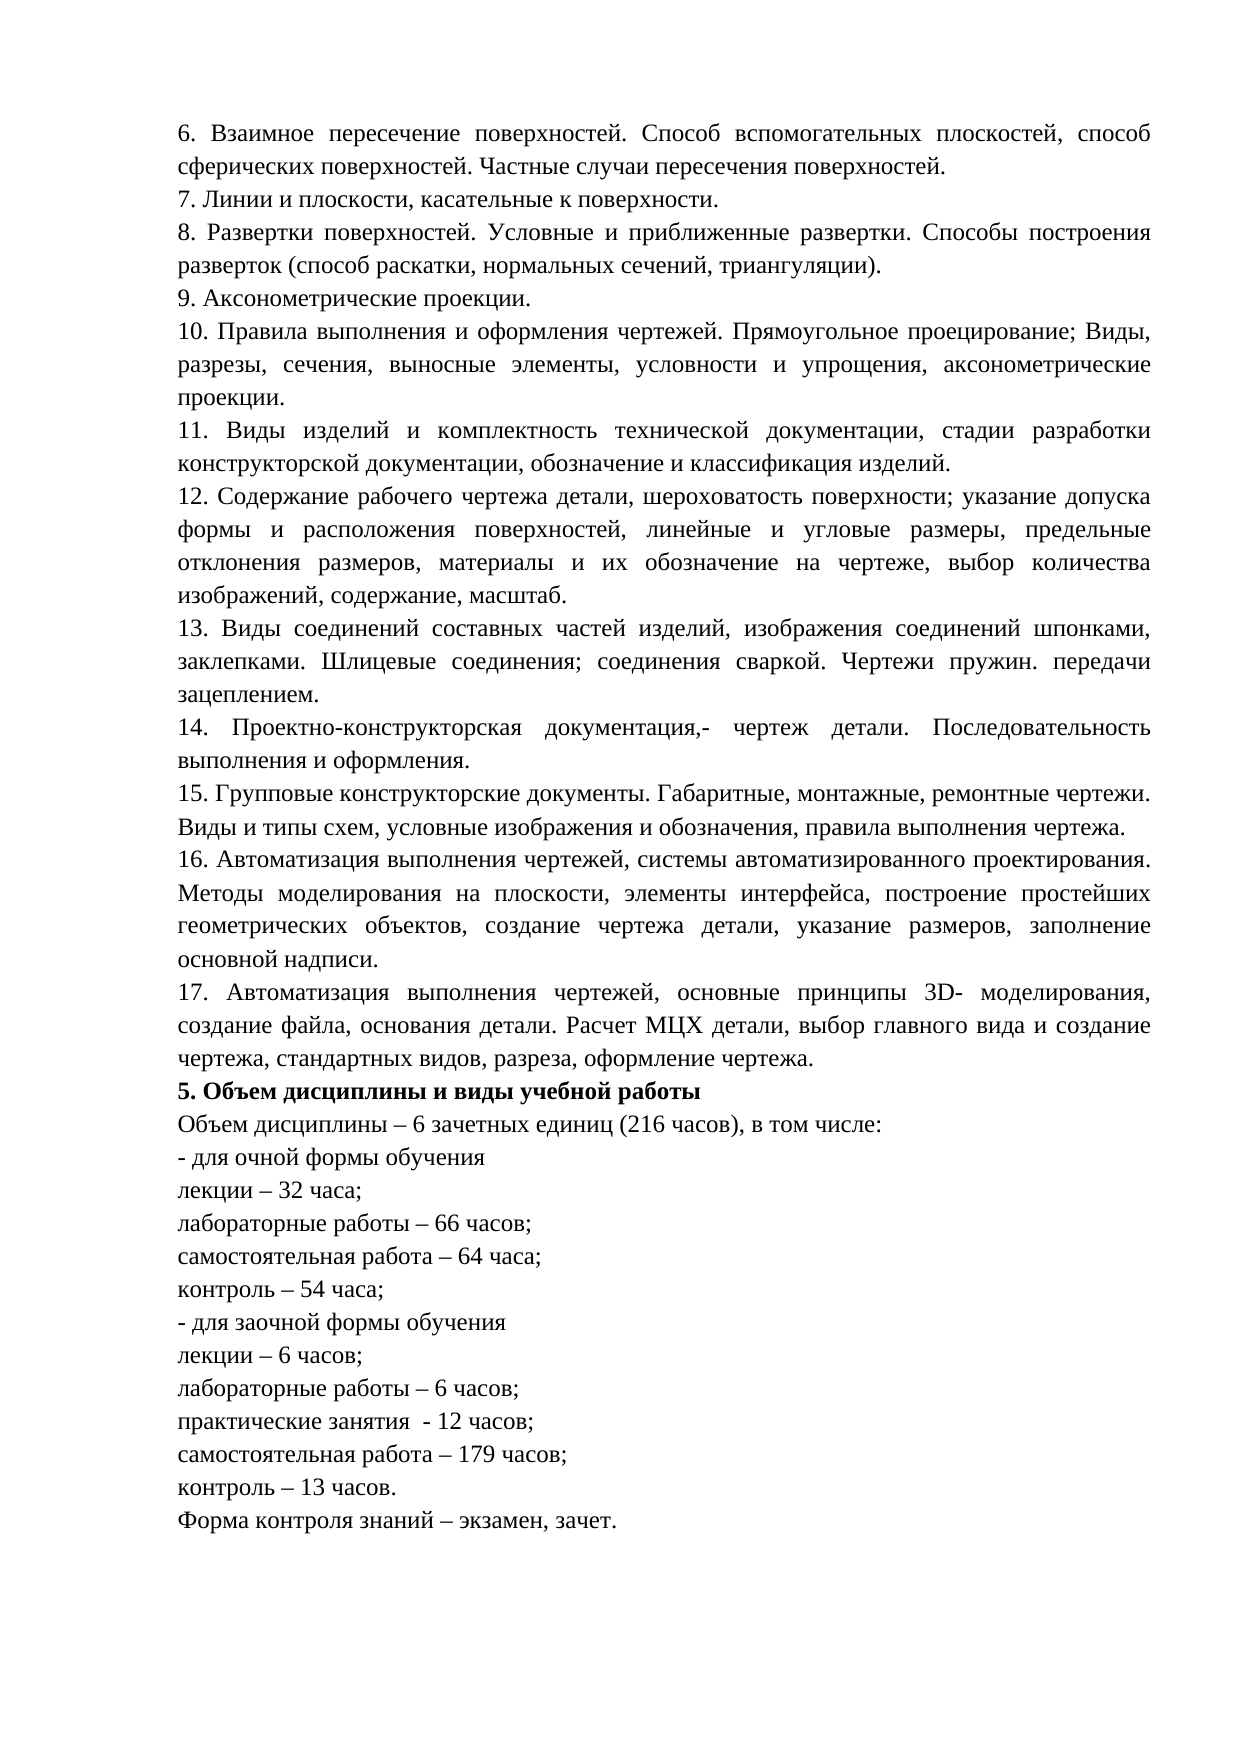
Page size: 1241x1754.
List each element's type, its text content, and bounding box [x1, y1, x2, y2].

text 9. Аксонометрические проекции. [177, 283, 1152, 312]
text контроль – 54 часа; [177, 1274, 1152, 1303]
text лекции – 32 часа; [177, 1175, 1152, 1203]
text 17. Автоматизация выполнения чертежей, основные принципы 3D- моделирования, создание файла, основания детали. Расчет МЦХ детали, выбор главного вида и создание чертежа, стандартных видов, разреза, оформление чертежа. [177, 977, 1152, 1071]
text лекции – 6 часов; [177, 1340, 1152, 1369]
text лабораторные работы – 66 часов; [177, 1208, 1152, 1237]
text контроль – 13 часов. [177, 1472, 1152, 1501]
text - для очной формы обучения [177, 1142, 1152, 1171]
text лабораторные работы – 6 часов; [177, 1373, 1152, 1402]
text самостоятельная работа – 64 часа; [177, 1241, 1152, 1269]
text 14. Проектно-конструкторская документация,- чертеж детали. Последовательность выполнения и оформления. [177, 712, 1152, 774]
text 6. Взаимное пересечение поверхностей. Способ вспомогательных плоскостей, способ сферических поверхностей. Частные случаи пересечения поверхностей. [177, 118, 1152, 180]
text 12. Содержание рабочего чертежа детали, шероховатость поверхности; указание допуска формы и расположения поверхностей, линейные и угловые размеры, предельные отклонения размеров, материалы и их обозначение на чертеже, выбор количества изображений, содержание, масштаб. [177, 481, 1152, 609]
text - для заочной формы обучения [177, 1307, 1152, 1336]
text 15. Групповые конструкторские документы. Габаритные, монтажные, ремонтные чертежи. Виды и типы схем, условные изображения и обозначения, правила выполнения чертежа. [177, 778, 1152, 840]
text 13. Виды соединений составных частей изделий, изображения соединений шпонками, заклепками. Шлицевые соединения; соединения сваркой. Чертежи пружин. передачи зацеплением. [177, 613, 1152, 708]
text 10. Правила выполнения и оформления чертежей. Прямоугольное проецирование; Виды, разрезы, сечения, выносные элементы, условности и упрощения, аксонометрические проекции. [177, 316, 1152, 411]
text Форма контроля знаний – экзамен, зачет. [177, 1505, 1152, 1534]
text 5. Объем дисциплины и виды учебной работы [177, 1076, 1152, 1104]
text 7. Линии и плоскости, касательные к поверхности. [177, 184, 1152, 213]
text практические занятия - 12 часов; [177, 1406, 1152, 1435]
text Объем дисциплины – 6 зачетных единиц (216 часов), в том числе: [177, 1109, 1152, 1137]
text 11. Виды изделий и комплектность технической документации, стадии разработки конструкторской документации, обозначение и классификация изделий. [177, 415, 1152, 477]
text самостоятельная работа – 179 часов; [177, 1439, 1152, 1468]
text 8. Развертки поверхностей. Условные и приближенные развертки. Способы построения разверток (способ раскатки, нормальных сечений, триангуляции). [177, 217, 1152, 279]
text 16. Автоматизация выполнения чертежей, системы автоматизированного проектирования. Методы моделирования на плоскости, элементы интерфейса, построение простейших геометрических объектов, создание чертежа детали, указание размеров, заполнение основной надписи. [177, 844, 1152, 972]
